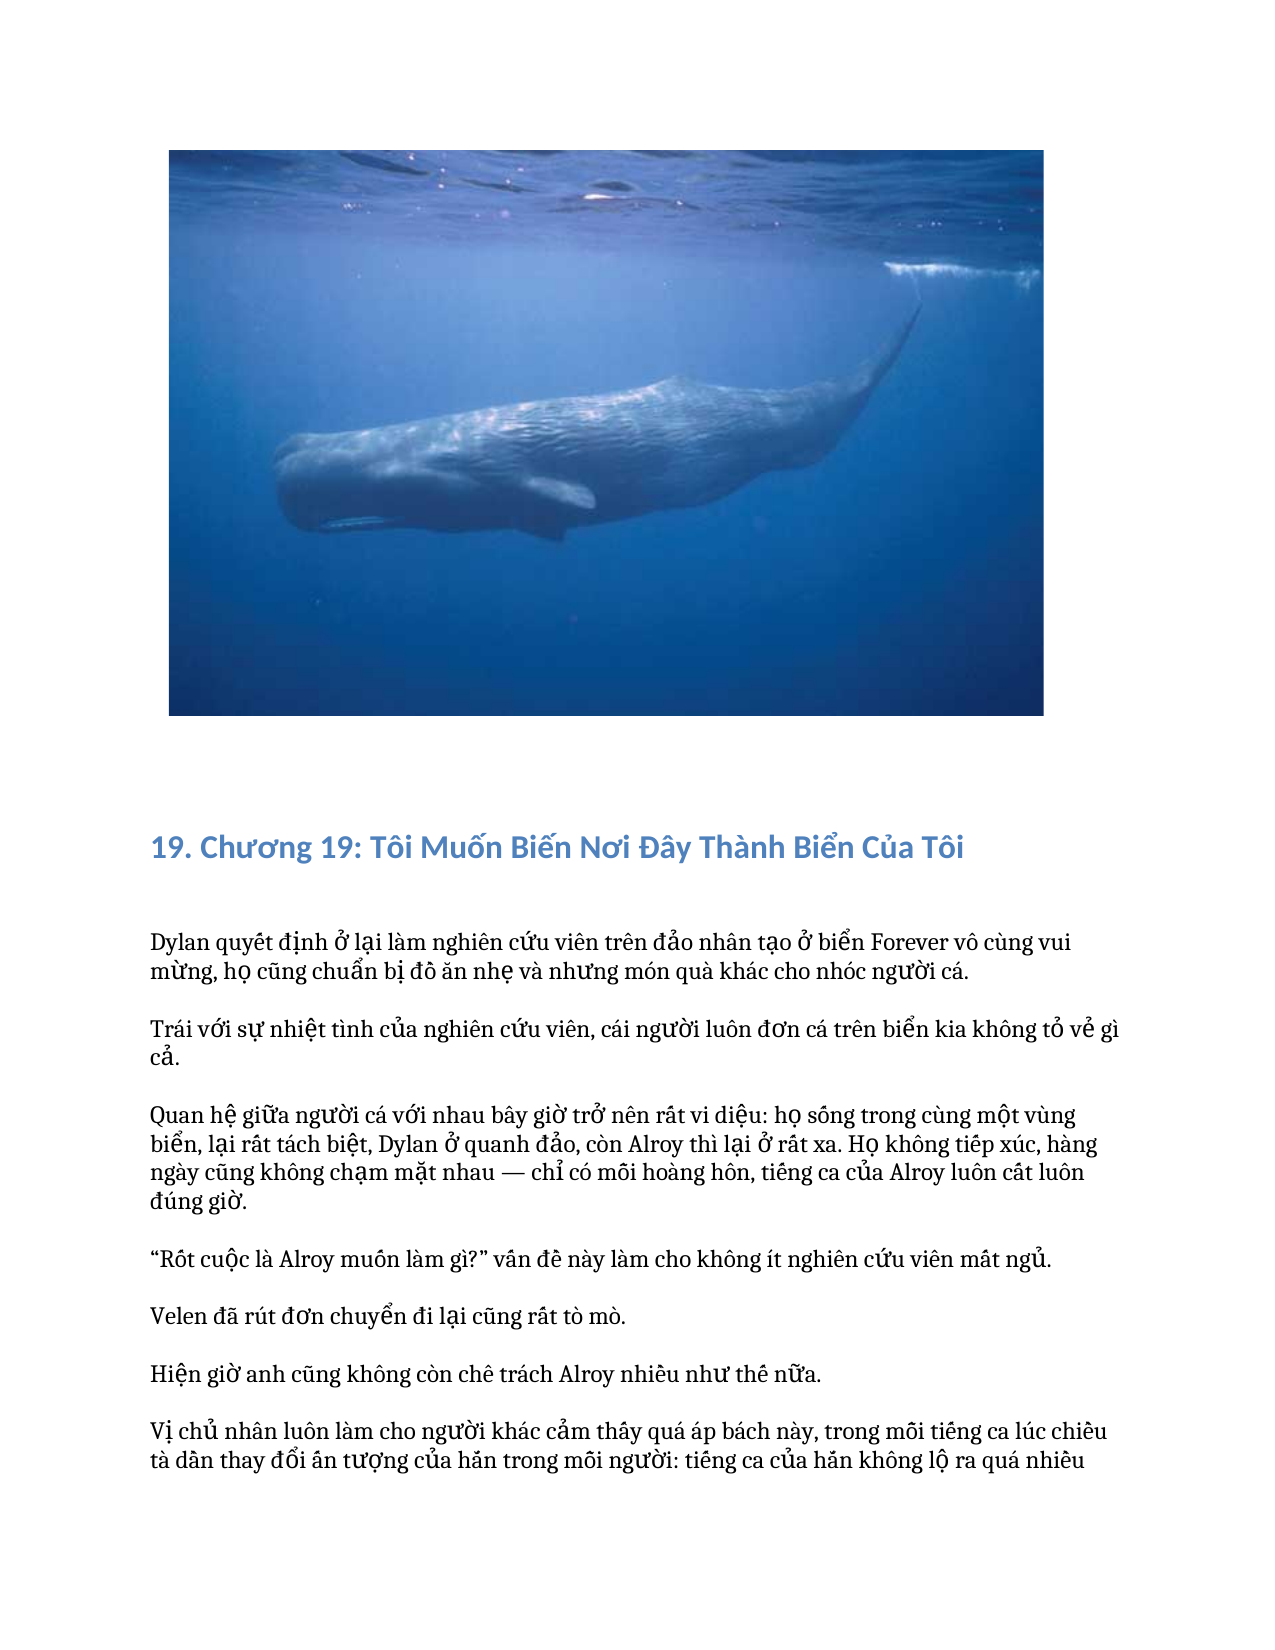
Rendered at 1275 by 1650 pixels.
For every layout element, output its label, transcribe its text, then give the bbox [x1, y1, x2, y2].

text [150, 871, 1125, 1474]
picture [168, 150, 1044, 716]
subtitle 19. Chương 19: Tôi Muốn Biến Nơi Đây Thành Biển Của Tôi [150, 826, 1125, 867]
